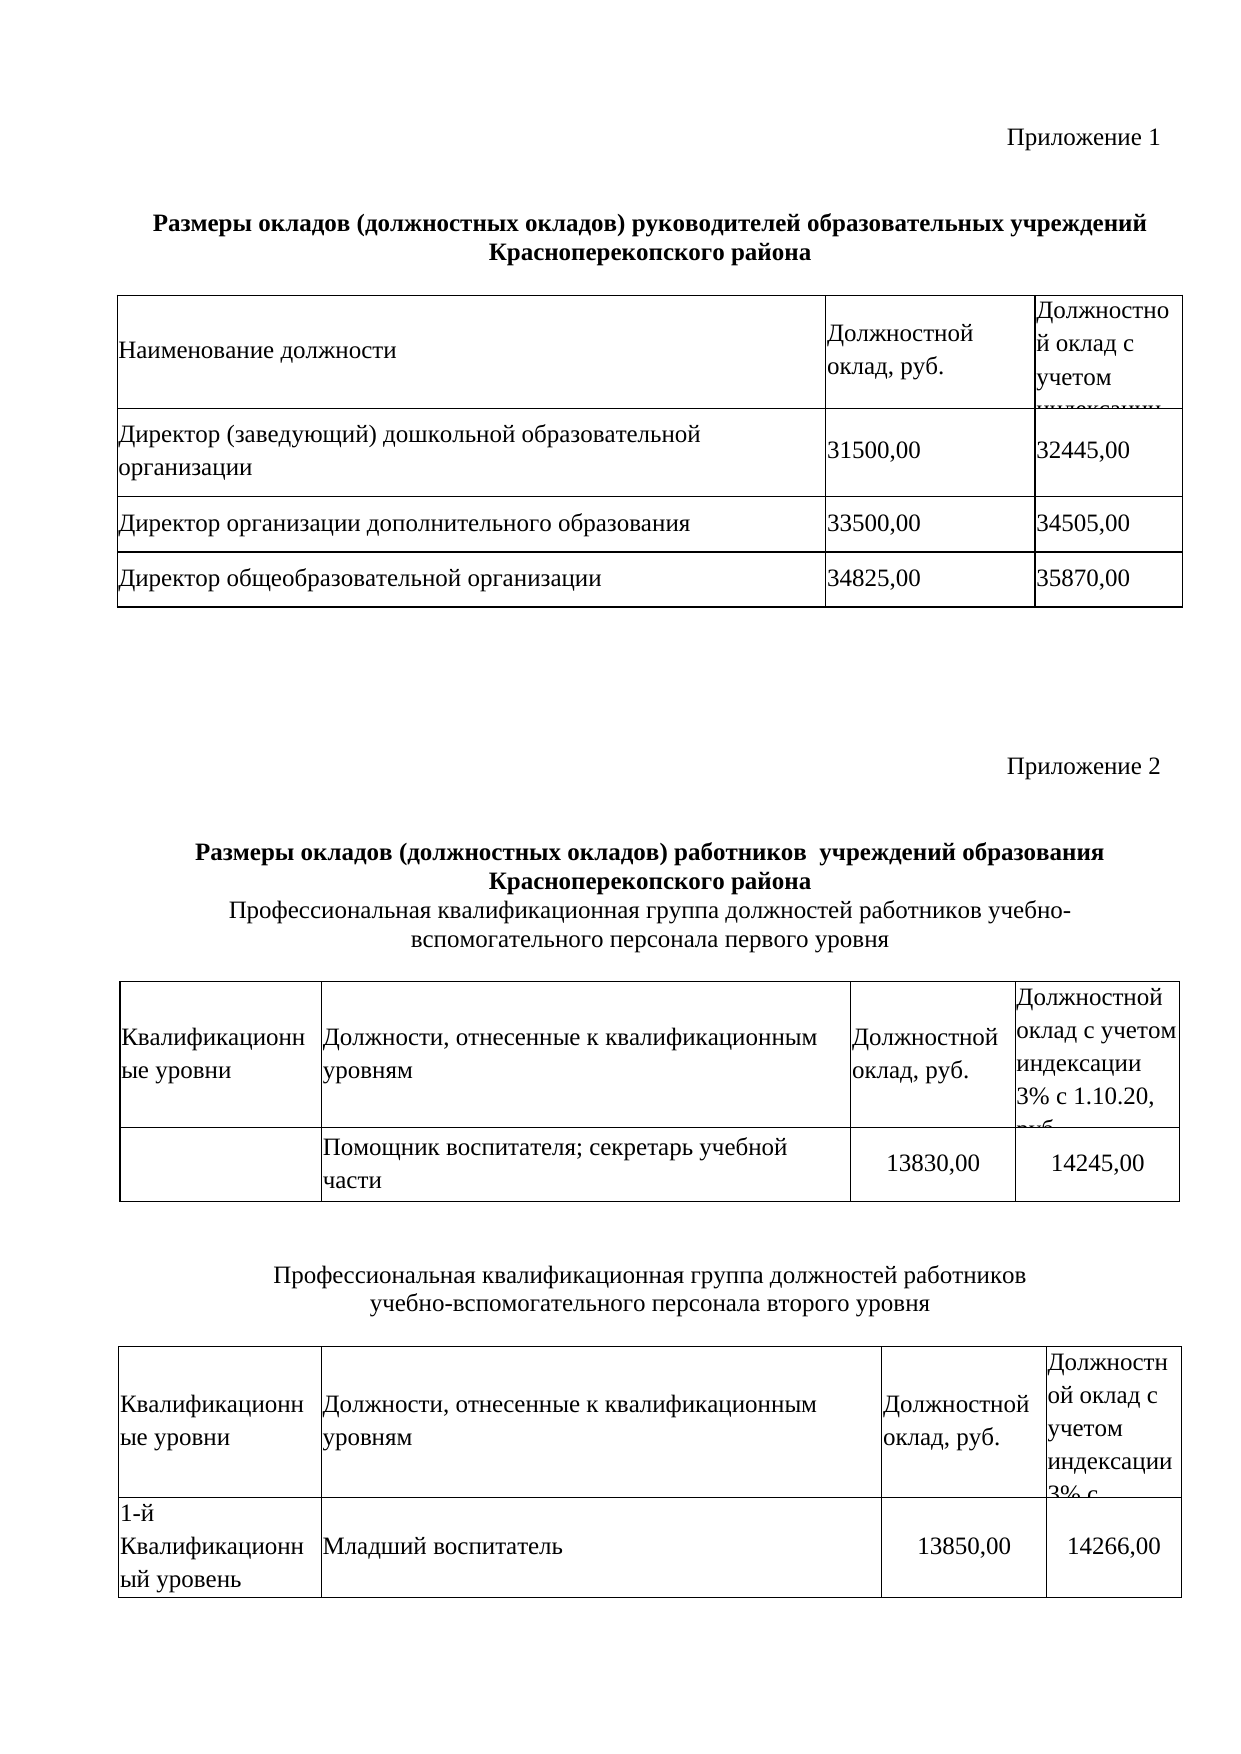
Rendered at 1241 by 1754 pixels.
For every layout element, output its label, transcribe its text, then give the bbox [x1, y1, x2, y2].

table_cell Младший воспитатель [322, 1498, 881, 1597]
table_header Квалификационные уровни [119, 1347, 321, 1497]
table_header Должностной оклад, руб. [826, 296, 1034, 407]
table_cell 31500,00 [826, 409, 1034, 496]
table_cell Директор общеобразовательной организации [118, 553, 825, 606]
table_header Должностной оклад с учетом индексации 3% с 1.10.20, руб. [1016, 982, 1179, 1127]
table_header Квалификационные уровни [121, 982, 321, 1127]
table_cell 14266,00 [1047, 1498, 1181, 1597]
table_cell 35870,00 [1036, 553, 1182, 606]
table_cell 1-й Квалификационный уровень [119, 1498, 321, 1597]
table_header Должностной оклад с учетом индексации 3% с 1.10.20, руб. [1036, 296, 1182, 407]
table_header Должностной оклад, руб. [882, 1347, 1046, 1497]
table_cell 14245,00 [1016, 1128, 1179, 1201]
table_cell Помощник воспитателя; секретарь учебной части [322, 1128, 850, 1201]
table_cell 34825,00 [826, 553, 1034, 606]
table_header Наименование должности [118, 296, 825, 407]
table_cell Директор организации дополнительного образования [118, 497, 825, 551]
table_cell [121, 1128, 321, 1201]
table_cell 13830,00 [851, 1128, 1015, 1201]
table_header Должности, отнесенные к квалификационным уровням [322, 1347, 881, 1497]
table_header Должностной оклад с учетом индексации 3% с 1.10.20, руб. [1047, 1347, 1181, 1497]
table_cell 13850,00 [882, 1498, 1046, 1597]
table_cell 33500,00 [826, 497, 1034, 551]
text Приложение 2 [139, 751, 1160, 780]
text Профессиональная квалификационная группа должностей работников учебно-вспомогательного персонала первого уровня [139, 895, 1160, 952]
text Профессиональная квалификационная группа должностей работников учебно-вспомогательного персонала второго уровня [139, 1260, 1160, 1317]
text Приложение 1 [139, 122, 1160, 151]
text Размеры окладов (должностных окладов) руководителей образовательных учреждений Красноперекопского района [139, 208, 1160, 266]
table_header Должности, отнесенные к квалификационным уровням [322, 982, 850, 1127]
table_cell 32445,00 [1036, 409, 1182, 496]
table_cell Директор (заведующий) дошкольной образовательной организации [118, 409, 825, 496]
table_header Должностной оклад, руб. [851, 982, 1015, 1127]
table_cell 34505,00 [1036, 497, 1182, 551]
text Размеры окладов (должностных окладов) работников учреждений образования Красноперекопского района [139, 837, 1160, 895]
